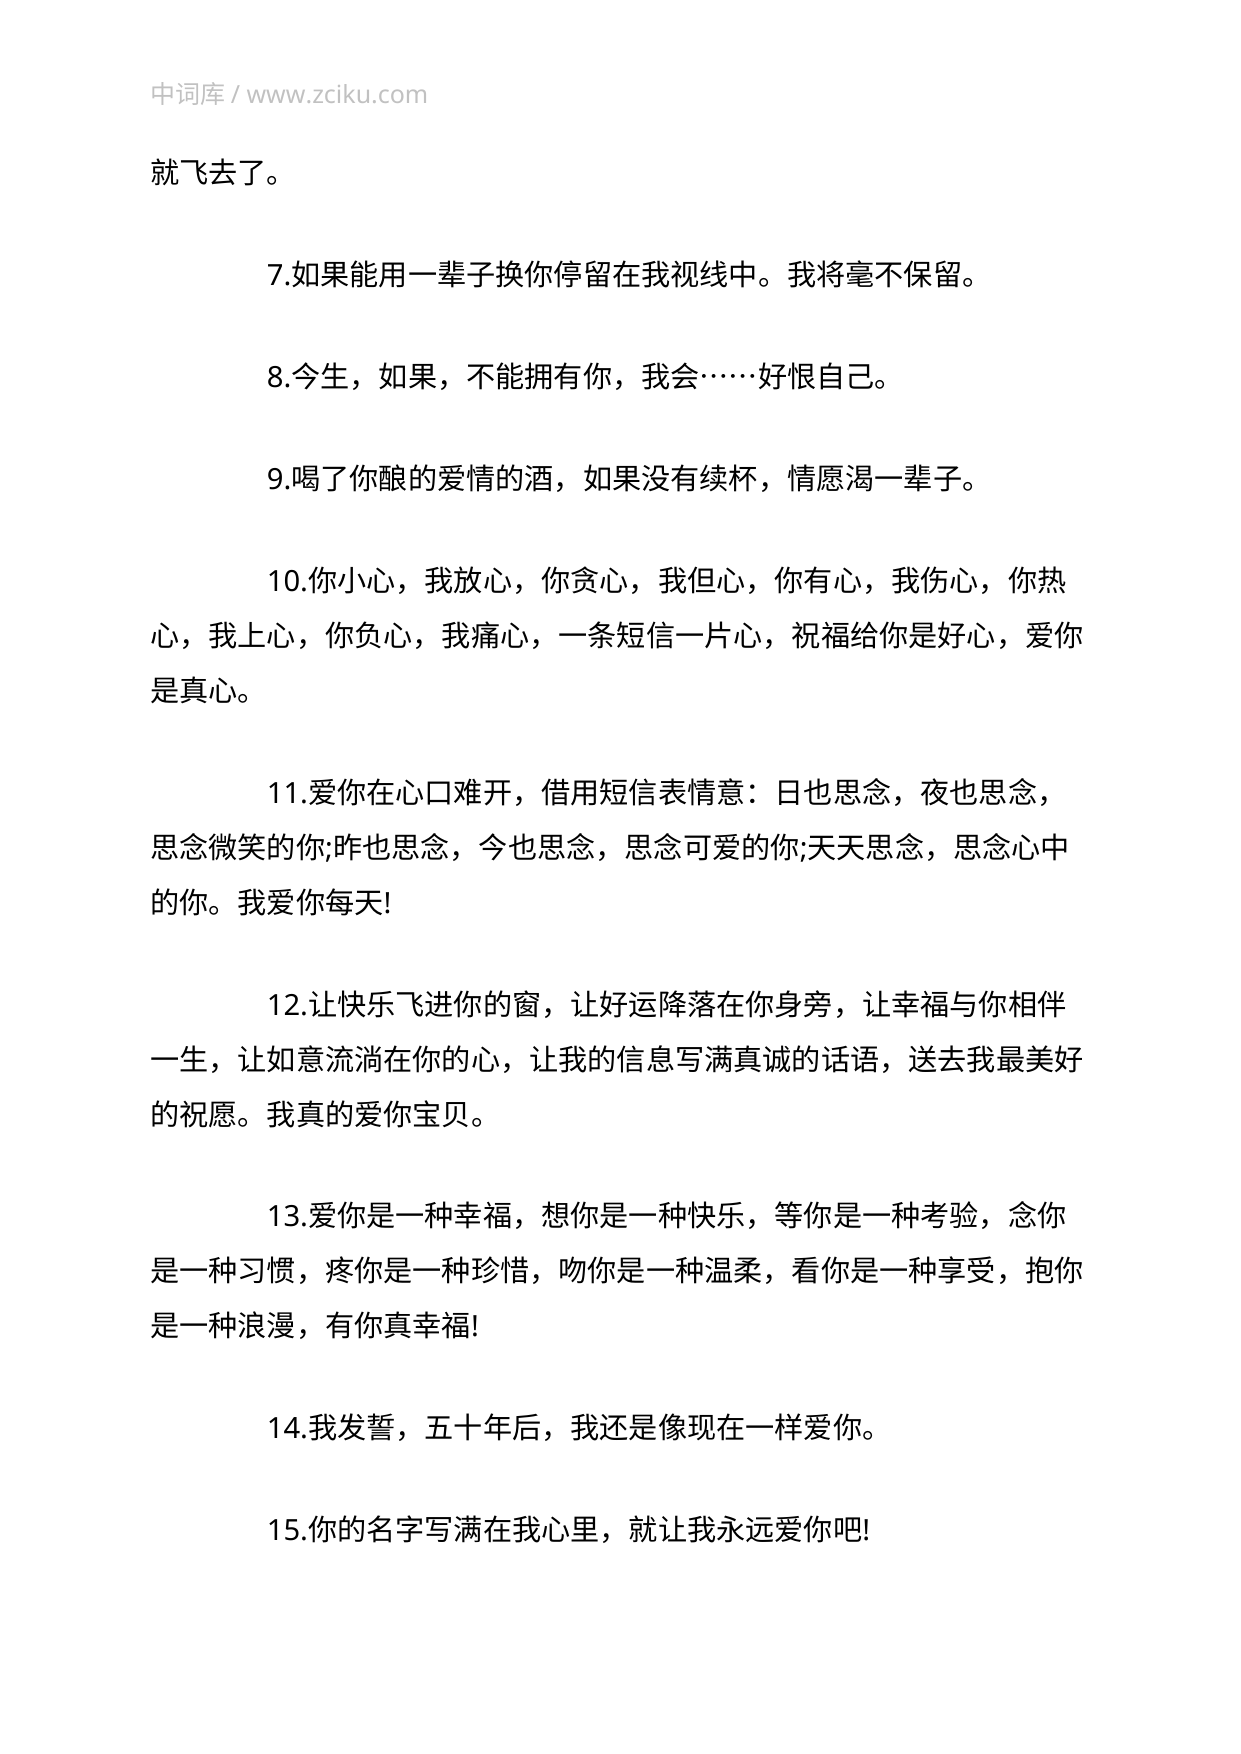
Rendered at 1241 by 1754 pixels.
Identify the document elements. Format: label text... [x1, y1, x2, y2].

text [150, 150, 1090, 192]
text 8.今生，如果，不能拥有你，我会……好恨自己。 [150, 354, 1090, 396]
text 7.如果能用一辈子换你停留在我视线中。我将毫不保留。 [150, 252, 1090, 294]
text 9.喝了你酿的爱情的酒，如果没有续杯，情愿渴一辈子。 [150, 456, 1090, 498]
text 11.爱你在心口难开，借用短信表情意：日也思念，夜也思念，思念微笑的你;昨也思念，今也思念，思念可爱的你;天天思念，思念心中的你。我爱你每天! [150, 769, 1090, 922]
text 14.我发誓，五十年后，我还是像现在一样爱你。 [150, 1405, 1090, 1447]
text 10.你小心，我放心，你贪心，我但心，你有心，我伤心，你热心，我上心，你负心，我痛心，一条短信一片心，祝福给你是好心，爱你是真心。 [150, 558, 1090, 710]
text 12.让快乐飞进你的窗，让好运降落在你身旁，让幸福与你相伴一生，让如意流淌在你的心，让我的信息写满真诚的话语，送去我最美好的祝愿。我真的爱你宝贝。 [150, 981, 1090, 1133]
text 15.你的名字写满在我心里，就让我永远爱你吧! [150, 1507, 1090, 1549]
text 13.爱你是一种幸福，想你是一种快乐，等你是一种考验，念你是一种习惯，疼你是一种珍惜，吻你是一种温柔，看你是一种享受，抱你是一种浪漫，有你真幸福! [150, 1193, 1090, 1345]
